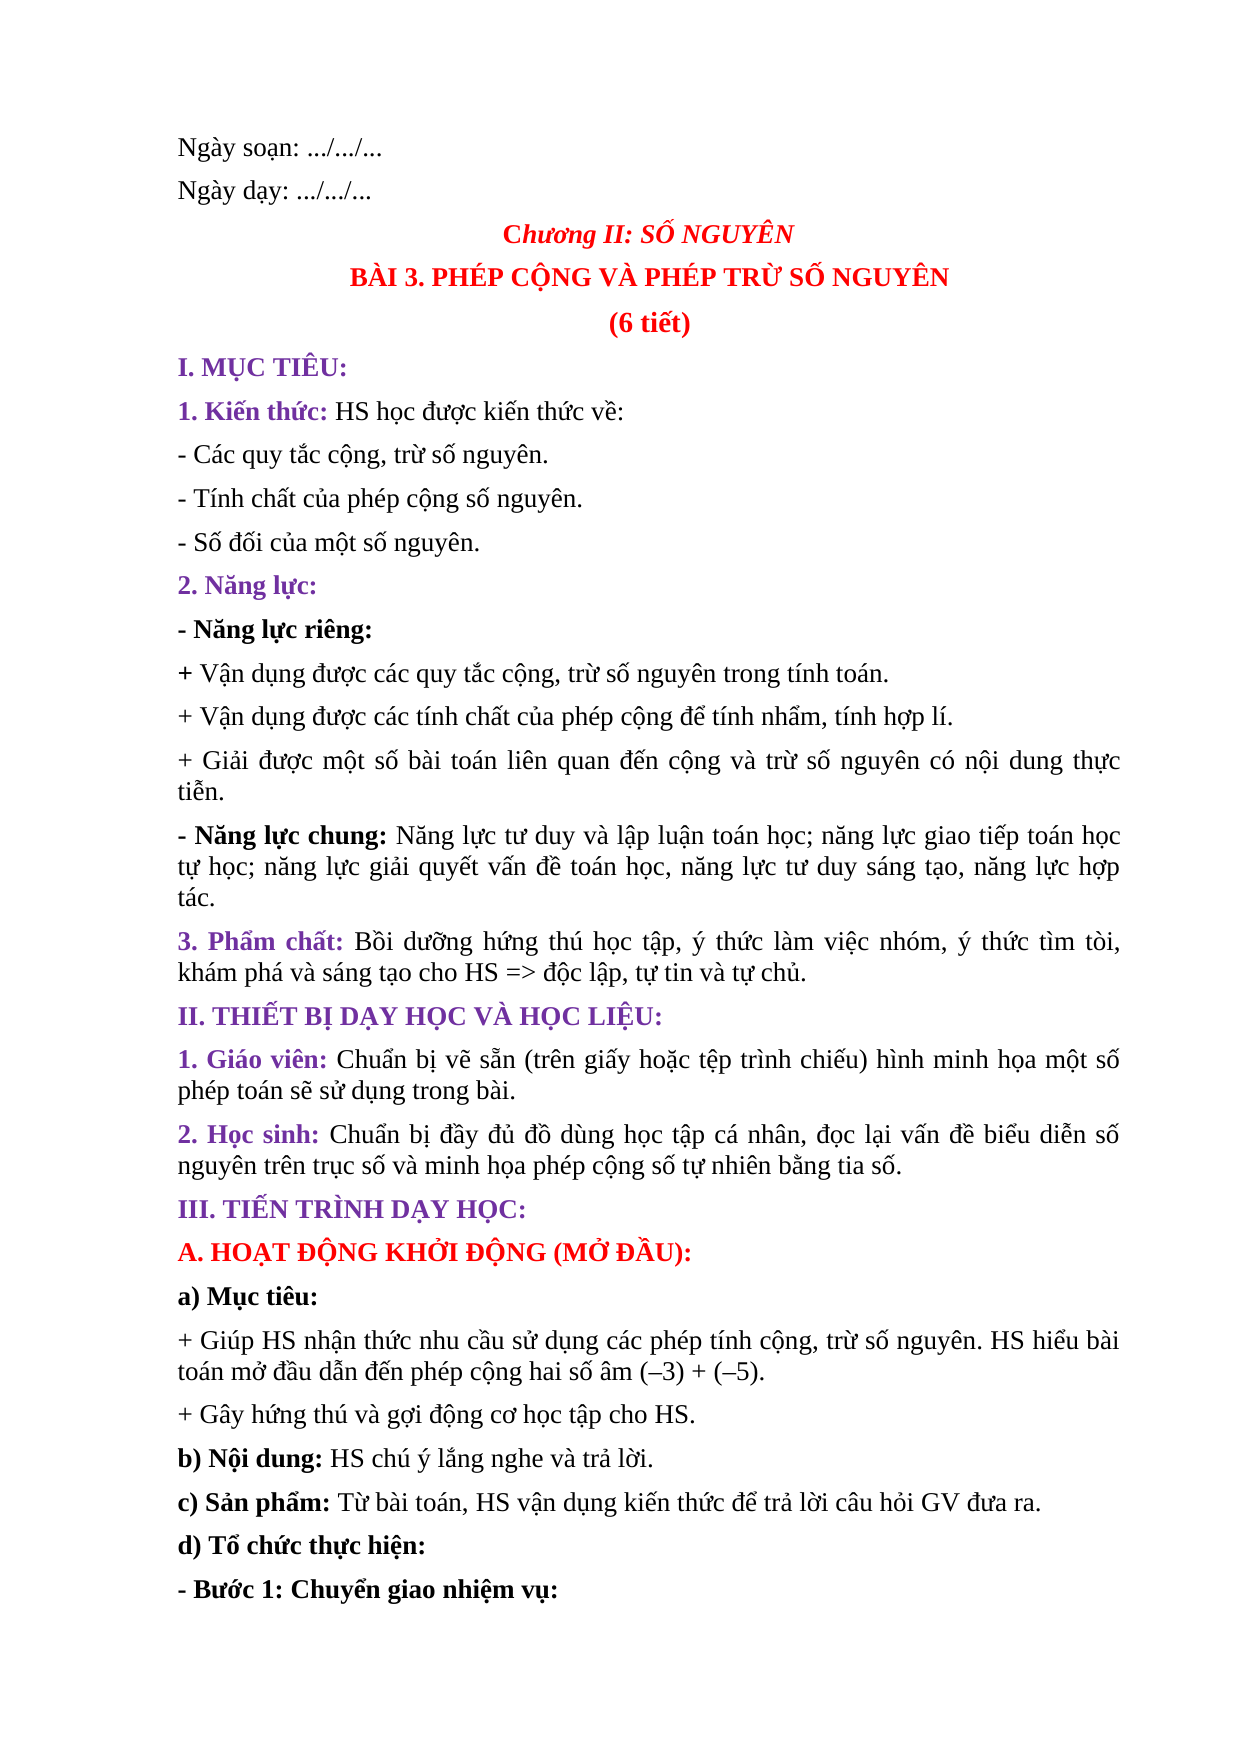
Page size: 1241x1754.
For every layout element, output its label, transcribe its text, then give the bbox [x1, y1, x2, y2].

text 1. Giáo viên: Chuẩn bị vẽ sẵn (trên giấy hoặc tệp trình chiếu) hình minh họa một số phép toán sẽ sử dụng trong bài. [177, 1043, 1122, 1106]
text 2. Năng lực: [177, 569, 1122, 601]
text + Vận dụng được các quy tắc cộng, trừ số nguyên trong tính toán. [177, 657, 1122, 688]
text 2. Học sinh: Chuẩn bị đầy đủ đồ dùng học tập cá nhân, đọc lại vấn đề biểu diễn số nguyên trên trục số và minh họa phép cộng số tự nhiên bằng tia số. [177, 1118, 1122, 1180]
subtitle Chương II: SỐ NGUYÊN [177, 218, 1122, 249]
text - Năng lực riêng: [177, 613, 1122, 644]
text 3. Phẩm chất: Bồi dưỡng hứng thú học tập, ý thức làm việc nhóm, ý thức tìm tòi, khám phá và sáng tạo cho HS => độc lập, tự tin và tự chủ. [177, 925, 1122, 987]
text + Gây hứng thú và gợi động cơ học tập cho HS. [177, 1398, 1122, 1430]
text - Bước 1: Chuyển giao nhiệm vụ: [177, 1573, 1122, 1604]
text II. THIẾT BỊ DẠY HỌC VÀ HỌC LIỆU: [177, 999, 1122, 1031]
subtitle BÀI 3. PHÉP CỘNG VÀ PHÉP TRỪ SỐ NGUYÊN [177, 262, 1122, 293]
text Ngày soạn: .../.../... [177, 131, 1122, 162]
text c) Sản phẩm: Từ bài toán, HS vận dụng kiến thức để trả lời câu hỏi GV đưa ra. [177, 1486, 1122, 1517]
text A. HOẠT ĐỘNG KHỞI ĐỘNG (MỞ ĐẦU): [177, 1236, 1122, 1268]
text - Năng lực chung: Năng lực tư duy và lập luận toán học; năng lực giao tiếp toán học tự học; năng lực giải quyết vấn đề toán học, năng lực tư duy sáng tạo, năng lực hợp tác. [177, 819, 1122, 912]
text + Giúp HS nhận thức nhu cầu sử dụng các phép tính cộng, trừ số nguyên. HS hiểu bài toán mở đầu dẫn đến phép cộng hai số âm (–3) + (–5). [177, 1324, 1122, 1386]
text b) Nội dung: HS chú ý lắng nghe và trả lời. [177, 1442, 1122, 1473]
text 1. Kiến thức: HS học được kiến thức về: [177, 395, 1122, 426]
text - Tính chất của phép cộng số nguyên. [177, 482, 1122, 513]
text + Giải được một số bài toán liên quan đến cộng và trừ số nguyên có nội dung thực tiễn. [177, 744, 1122, 806]
text I. MỤC TIÊU: [177, 351, 1122, 382]
text d) Tổ chức thực hiện: [177, 1529, 1122, 1561]
text - Số đối của một số nguyên. [177, 526, 1122, 557]
text (6 tiết) [177, 305, 1122, 339]
text Ngày dạy: .../.../... [177, 174, 1122, 205]
text III. TIẾN TRÌNH DẠY HỌC: [177, 1193, 1122, 1224]
text + Vận dụng được các tính chất của phép cộng để tính nhẩm, tính hợp lí. [177, 700, 1122, 732]
text a) Mục tiêu: [177, 1280, 1122, 1311]
text - Các quy tắc cộng, trừ số nguyên. [177, 438, 1122, 470]
